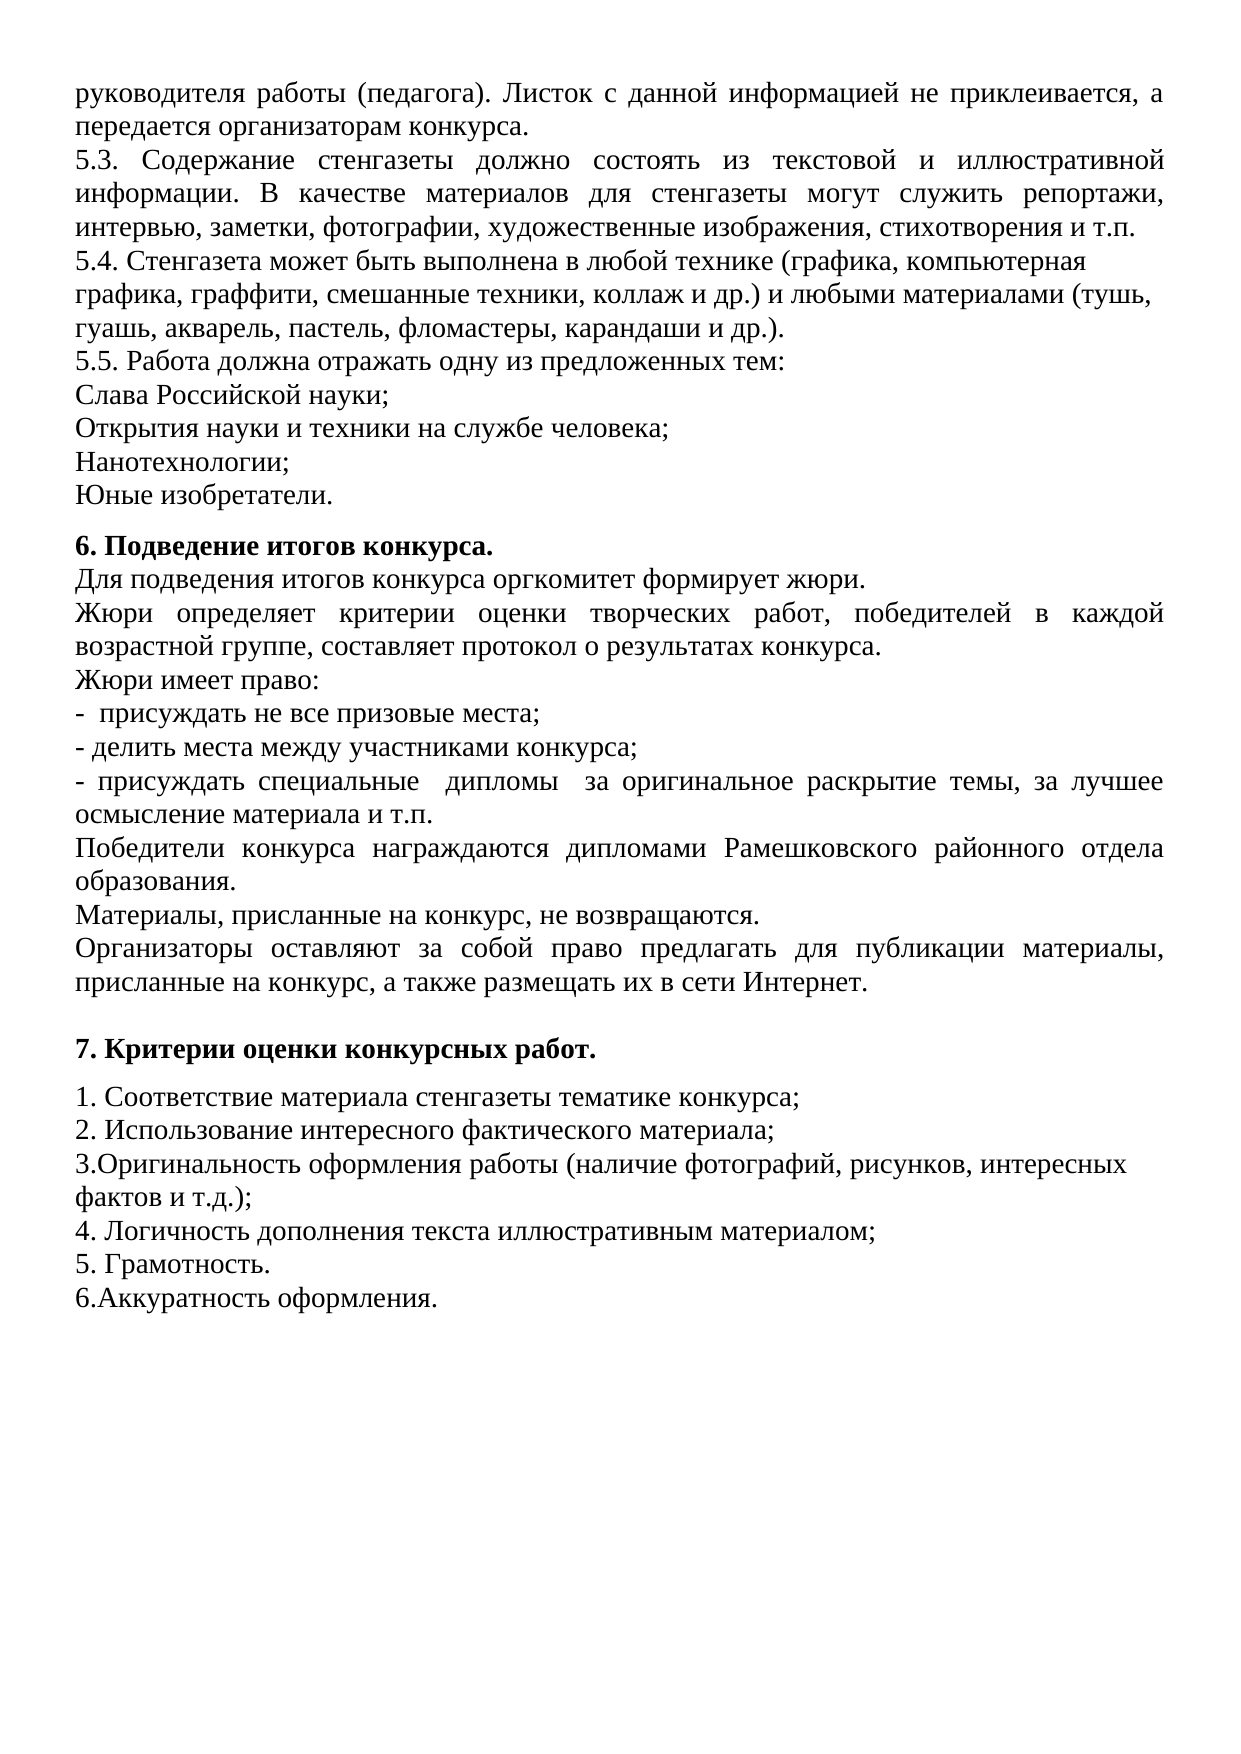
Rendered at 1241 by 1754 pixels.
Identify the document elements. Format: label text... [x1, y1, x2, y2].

text Жюри имеет право: [75, 662, 1165, 696]
text - присуждать не все призовые места; [75, 696, 1165, 729]
text 2. Использование интересного фактического материала; [75, 1112, 1165, 1146]
text - делить места между участниками конкурса; [75, 729, 1165, 763]
text 1. Соответствие материала стенгазеты тематике конкурса; [75, 1079, 1165, 1112]
text Жюри определяет критерии оценки творческих работ, победителей в каждой возрастной группе, составляет протокол о результатах конкурса. [75, 595, 1165, 662]
text Для подведения итогов конкурса оргкомитет формирует жюри. [75, 561, 1165, 595]
text - присуждать специальные дипломы за оригинальное раскрытие темы, за лучшее осмысление материала и т.п. [75, 763, 1165, 830]
text 3.Оригинальность оформления работы (наличие фотографий, рисунков, интересных фактов и т.д.); [75, 1146, 1165, 1213]
text 6.Аккуратность оформления. [75, 1280, 1165, 1314]
text 5.3. Содержание стенгазеты должно состоять из текстовой и иллюстративной информации. В качестве материалов для стенгазеты могут служить репортажи, интервью, заметки, фотографии, художественные изображения, стихотворения и т.п. [75, 142, 1165, 243]
text 4. Логичность дополнения текста иллюстративным материалом; [75, 1213, 1165, 1247]
text Материалы, присланные на конкурс, не возвращаются. [75, 897, 1165, 930]
text Организаторы оставляют за собой право предлагать для публикации материалы, присланные на конкурс, а также размещать их в сети Интернет. [75, 930, 1165, 997]
text 6. Подведение итогов конкурса. [75, 528, 1165, 561]
text 5.4. Стенгазета может быть выполнена в любой технике (графика, компьютерная графика, граффити, смешанные техники, коллаж и др.) и любыми материалами (тушь, гуашь, акварель, пастель, фломастеры, карандаши и др.). [75, 243, 1165, 343]
text Открытия науки и техники на службе человека; [75, 410, 1165, 444]
text Юные изобретатели. [75, 477, 1165, 511]
text 5. Грамотность. [75, 1247, 1165, 1280]
text Нанотехнологии; [75, 444, 1165, 477]
text 7. Критерии оценки конкурсных работ. [75, 1031, 1165, 1064]
text Победители конкурса награждаются дипломами Рамешковского районного отдела образования. [75, 830, 1165, 897]
text Слава Российской науки; [75, 377, 1165, 410]
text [75, 75, 1165, 142]
text 5.5. Работа должна отражать одну из предложенных тем: [75, 343, 1165, 377]
